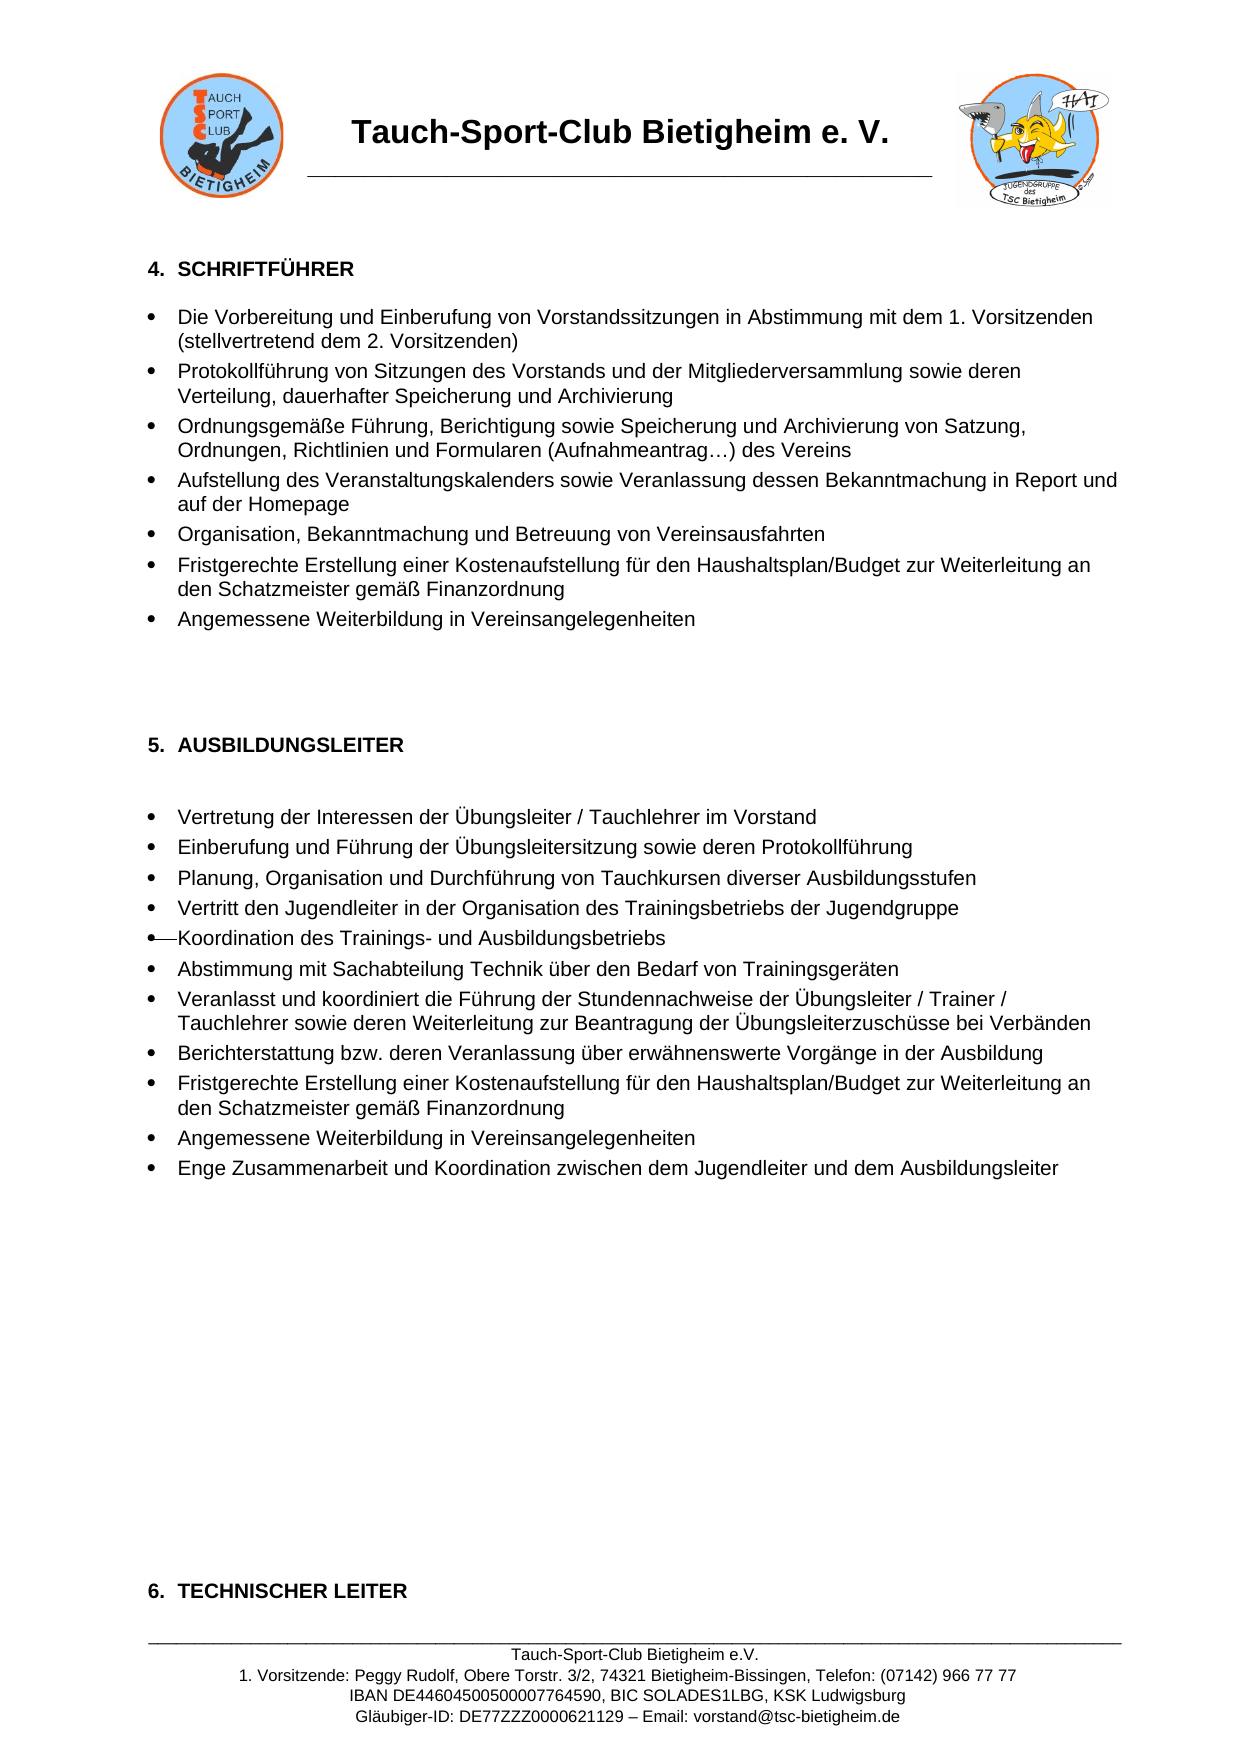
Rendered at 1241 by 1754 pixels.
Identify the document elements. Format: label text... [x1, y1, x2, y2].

list Aufstellung des Veranstaltungskalenders sowie Veranlassung dessen Bekanntmachung in Report und auf der Homepage [148, 468, 1122, 516]
list Fristgerechte Erstellung einer Kostenaufstellung für den Haushaltsplan/Budget zur Weiterleitung an den Schatzmeister gemäß Finanzordnung [148, 552, 1122, 601]
list Angemessene Weiterbildung in Vereinsangelegenheiten [148, 607, 1122, 631]
list Schriftführer [148, 257, 1122, 281]
list Angemessene Weiterbildung in Vereinsangelegenheiten [148, 1126, 1122, 1149]
list Planung, Organisation und Durchführung von Tauchkursen diverser Ausbildungsstufen [148, 865, 1122, 889]
list Veranlasst und koordiniert die Führung der Stundennachweise der Übungsleiter / Trainer / Tauchlehrer sowie deren Weiterleitung zur Beantragung der Übungsleiterzuschüsse bei Verbänden [148, 987, 1122, 1035]
list Ordnungsgemäße Führung, Berichtigung sowie Speicherung und Archivierung von Satzung, Ordnungen, Richtlinien und Formularen (Aufnahmeantrag…) des Vereins [148, 414, 1122, 462]
picture [159, 73, 284, 198]
picture [956, 73, 1111, 208]
list Die Vorbereitung und Einberufung von Vorstandssitzungen in Abstimmung mit dem 1. Vorsitzenden (stellvertretend dem 2. Vorsitzenden) [148, 305, 1122, 353]
list Einberufung und Führung der Übungsleitersitzung sowie deren Protokollführung [148, 835, 1122, 859]
list Vertritt den Jugendleiter in der Organisation des Trainingsbetriebs der Jugendgruppe [148, 896, 1122, 920]
list Enge Zusammenarbeit und Koordination zwischen dem Jugendleiter und dem Ausbildungsleiter [148, 1156, 1122, 1180]
list Fristgerechte Erstellung einer Kostenaufstellung für den Haushaltsplan/Budget zur Weiterleitung an den Schatzmeister gemäß Finanzordnung [148, 1071, 1122, 1119]
list Ausbildungsleiter [148, 733, 1122, 757]
list Berichterstattung bzw. deren Veranlassung über erwähnenswerte Vorgänge in der Ausbildung [148, 1041, 1122, 1065]
list Protokollführung von Sitzungen des Vorstands und der Mitgliederversammlung sowie deren Verteilung, dauerhafter Speicherung und Archivierung [148, 359, 1122, 407]
list Vertretung der Interessen der Übungsleiter / Tauchlehrer im Vorstand [148, 805, 1122, 829]
list Abstimmung mit Sachabteilung Technik über den Bedarf von Trainingsgeräten [148, 956, 1122, 980]
list Organisation, Bekanntmachung und Betreuung von Vereinsausfahrten [148, 522, 1122, 546]
list TechnischeR Leiter [148, 1579, 1122, 1603]
list Koordination des Trainings- und Ausbildungsbetriebs [148, 926, 1122, 950]
